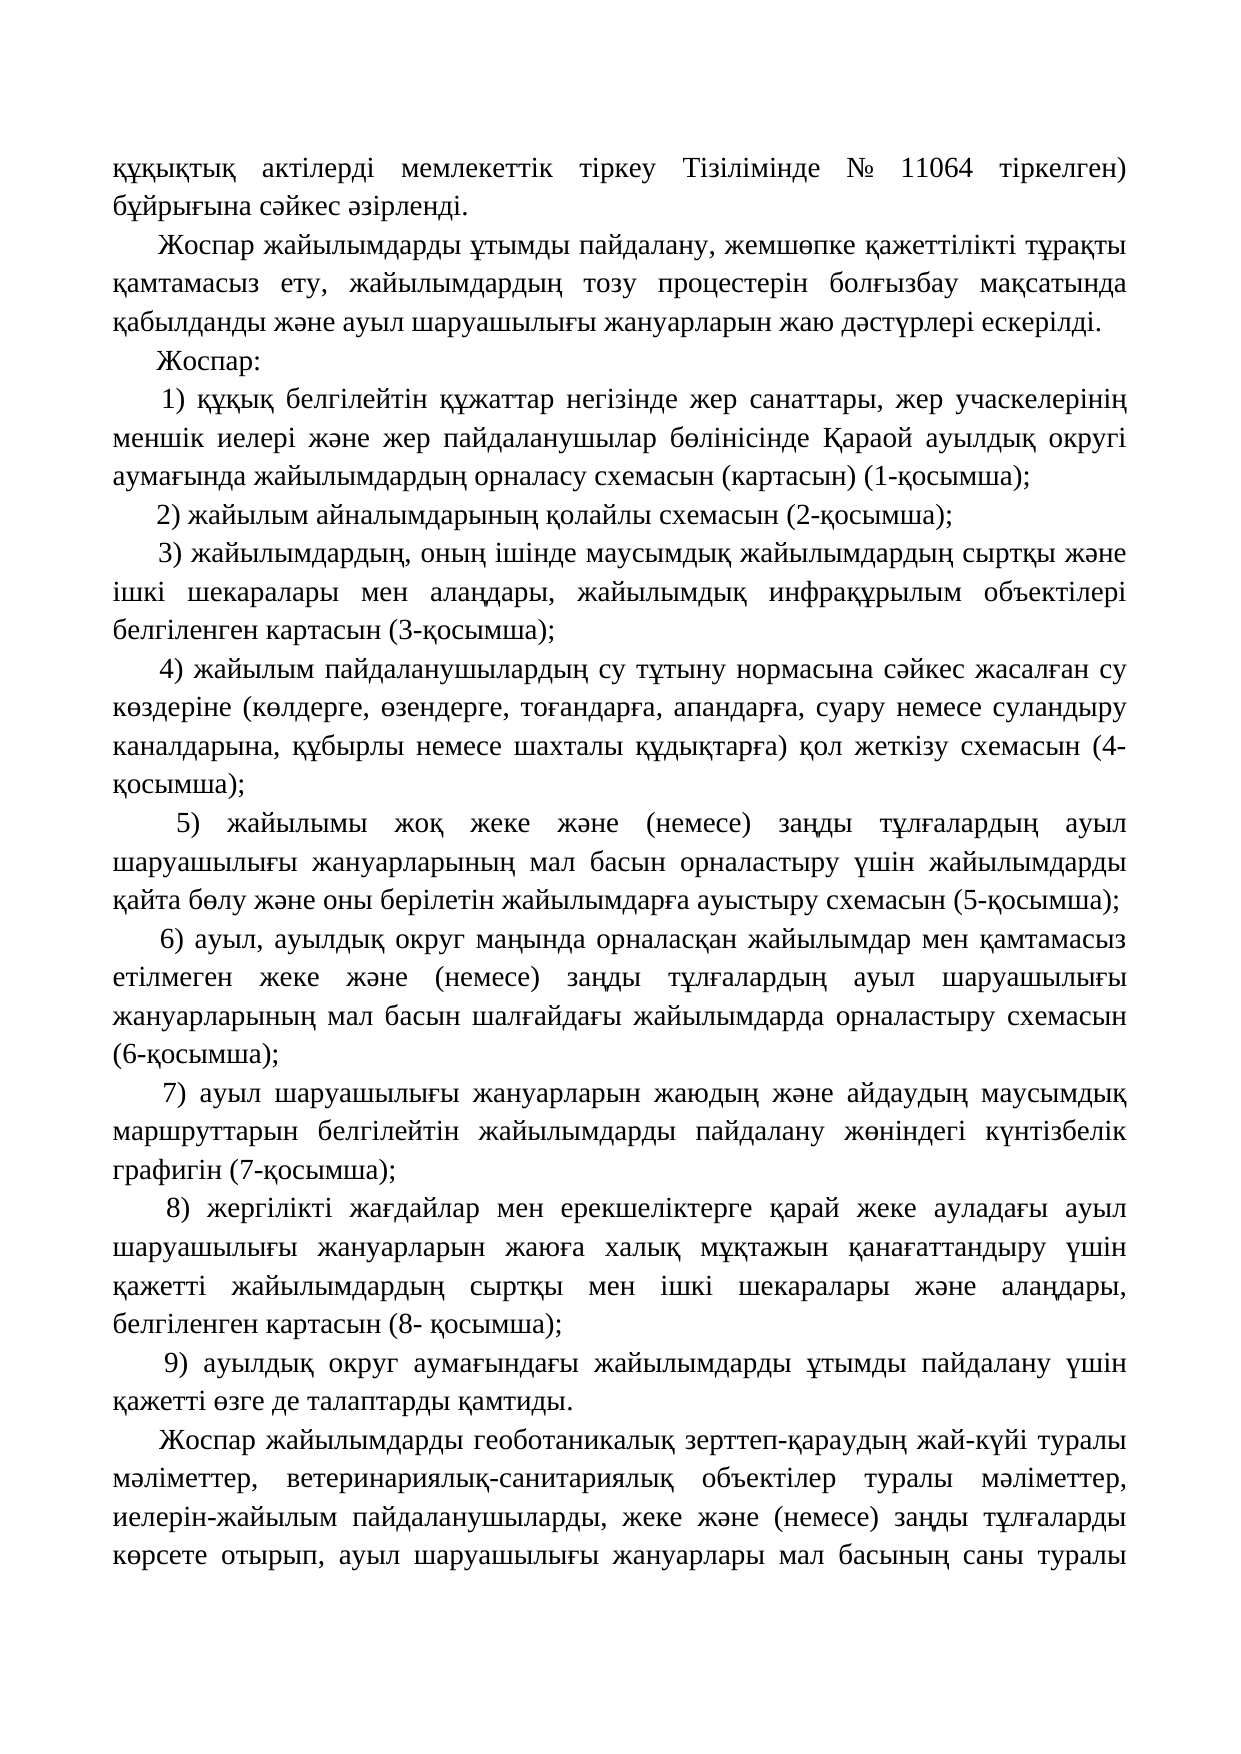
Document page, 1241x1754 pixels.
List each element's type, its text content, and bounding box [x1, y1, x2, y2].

text 3) жайылымдардың, оның ішінде маусымдық жайылымдардың сыртқы және ішкі шекаралары мен алаңдары, жайылымдық инфрақұрылым объектілері белгіленген картасын (3-қосымша); [112, 535, 1128, 646]
text 1) құқық белгілейтін құжаттар негізінде жер санаттары, жер учаскелерінің меншік иелері және жер пайдаланушылар бөлінісінде Қараой ауылдық округі аумағында жайылымдардың орналасу схемасын (картасын) (1-қосымша); [112, 381, 1128, 492]
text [112, 150, 1128, 222]
text 8) жергілікті жағдайлар мен ерекшеліктерге қарай жеке ауладағы ауыл шаруашылығы жануарларын жаюға халық мұқтажын қанағаттандыру үшін қажетті жайылымдардың сыртқы мен ішкі шекаралары және алаңдары, белгіленген картасын (8- қосымша); [112, 1191, 1128, 1340]
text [112, 1422, 1128, 1571]
text Жоспар жайылымдарды ұтымды пайдалану, жемшөпке қажеттілікті тұрақты қамтамасыз ету, жайылымдардың тозу процестерін болғызбау мақсатында қабылданды және ауыл шаруашылығы жануарларын жаю дәстүрлері ескерілді. [112, 227, 1128, 338]
text 4) жайылым пайдаланушылардың су тұтыну нормасына сәйкес жасалған су көздерiне (көлдерге, өзендерге, тоғандарға, апандарға, суару немесе суландыру каналдарына, құбырлы немесе шахталы құдықтарға) қол жеткізу схемасын (4-қосымша); [112, 651, 1128, 800]
text 9) ауылдық округ аумағындағы жайылымдарды ұтымды пайдалану үшін қажетті өзге де талаптарды қамтиды. [112, 1345, 1128, 1417]
text Жоспар: [112, 343, 1128, 376]
text 7) ауыл шаруашылығы жануарларын жаюдың және айдаудың маусымдық маршруттарын белгілейтін жайылымдарды пайдалану жөніндегі күнтізбелік графигін (7-қосымша); [112, 1075, 1128, 1186]
text 2) жайылым айналымдарының қолайлы схемасын (2-қосымша); [112, 497, 1128, 530]
text 6) ауыл, ауылдық округ маңында орналасқан жайылымдар мен қамтамасыз етілмеген жеке және (немесе) заңды тұлғалардың ауыл шаруашылығы жануарларының мал басын шалғайдағы жайылымдарда орналастыру схемасын (6-қосымша); [112, 921, 1128, 1070]
text 5) жайылымы жоқ жеке және (немесе) заңды тұлғалардың ауыл шаруашылығы жануарларының мал басын орналастыру үшін жайылымдарды қайта бөлу және оны берілетін жайылымдарға ауыстыру схемасын (5-қосымша); [112, 805, 1128, 916]
